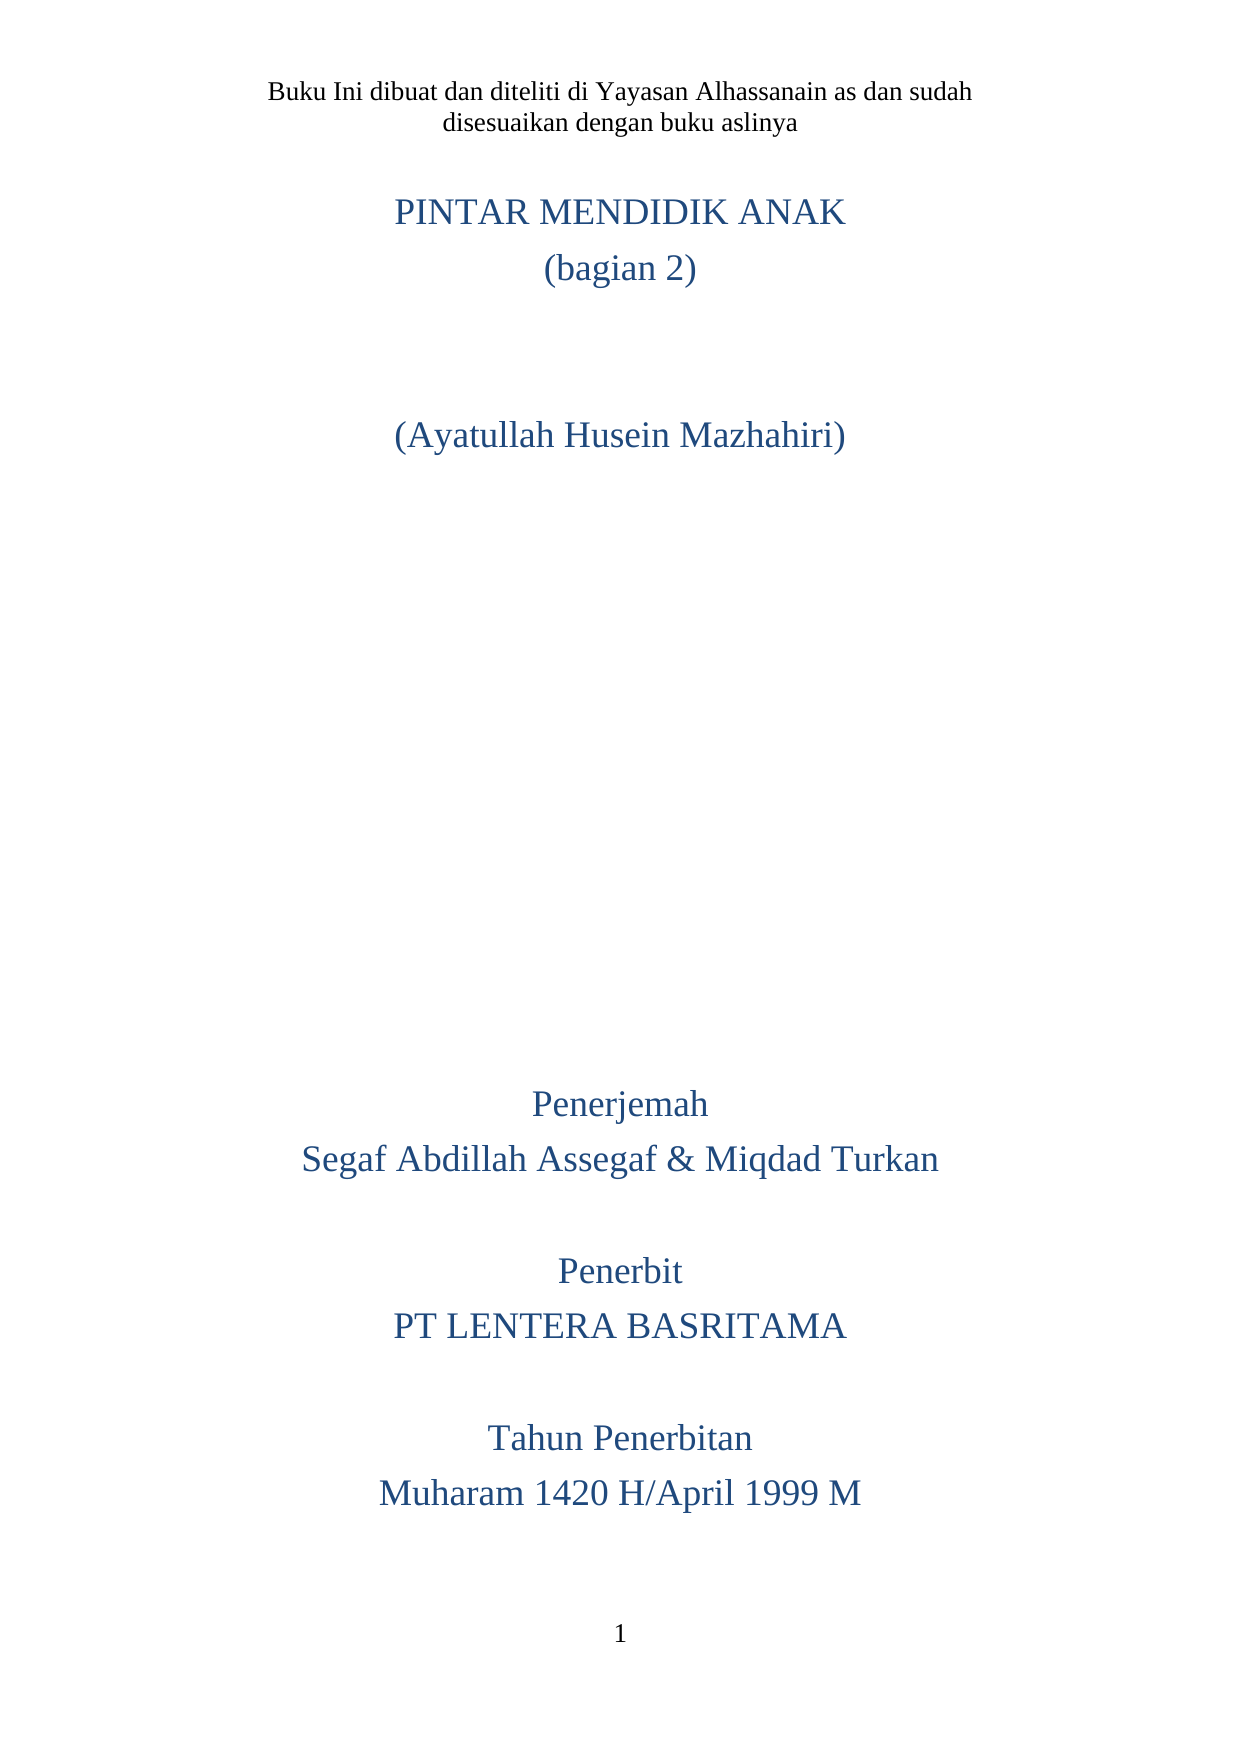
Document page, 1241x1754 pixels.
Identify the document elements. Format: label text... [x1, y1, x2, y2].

subtitle PINTAR MENDIDIK ANAK [236, 190, 1004, 233]
subtitle (bagian 2) [236, 245, 1004, 288]
subtitle (Ayatullah Husein Mazhahiri) [236, 412, 1004, 455]
subtitle Tahun Penerbitan [236, 1415, 1004, 1458]
subtitle PT LENTERA BASRITAMA [236, 1304, 1004, 1347]
subtitle Segaf Abdillah Assegaf & Miqdad Turkan [236, 1137, 1004, 1180]
subtitle Penerjemah [236, 1081, 1004, 1124]
subtitle Penerbit [236, 1248, 1004, 1291]
subtitle Muharam 1420 H/April 1999 M [236, 1471, 1004, 1514]
